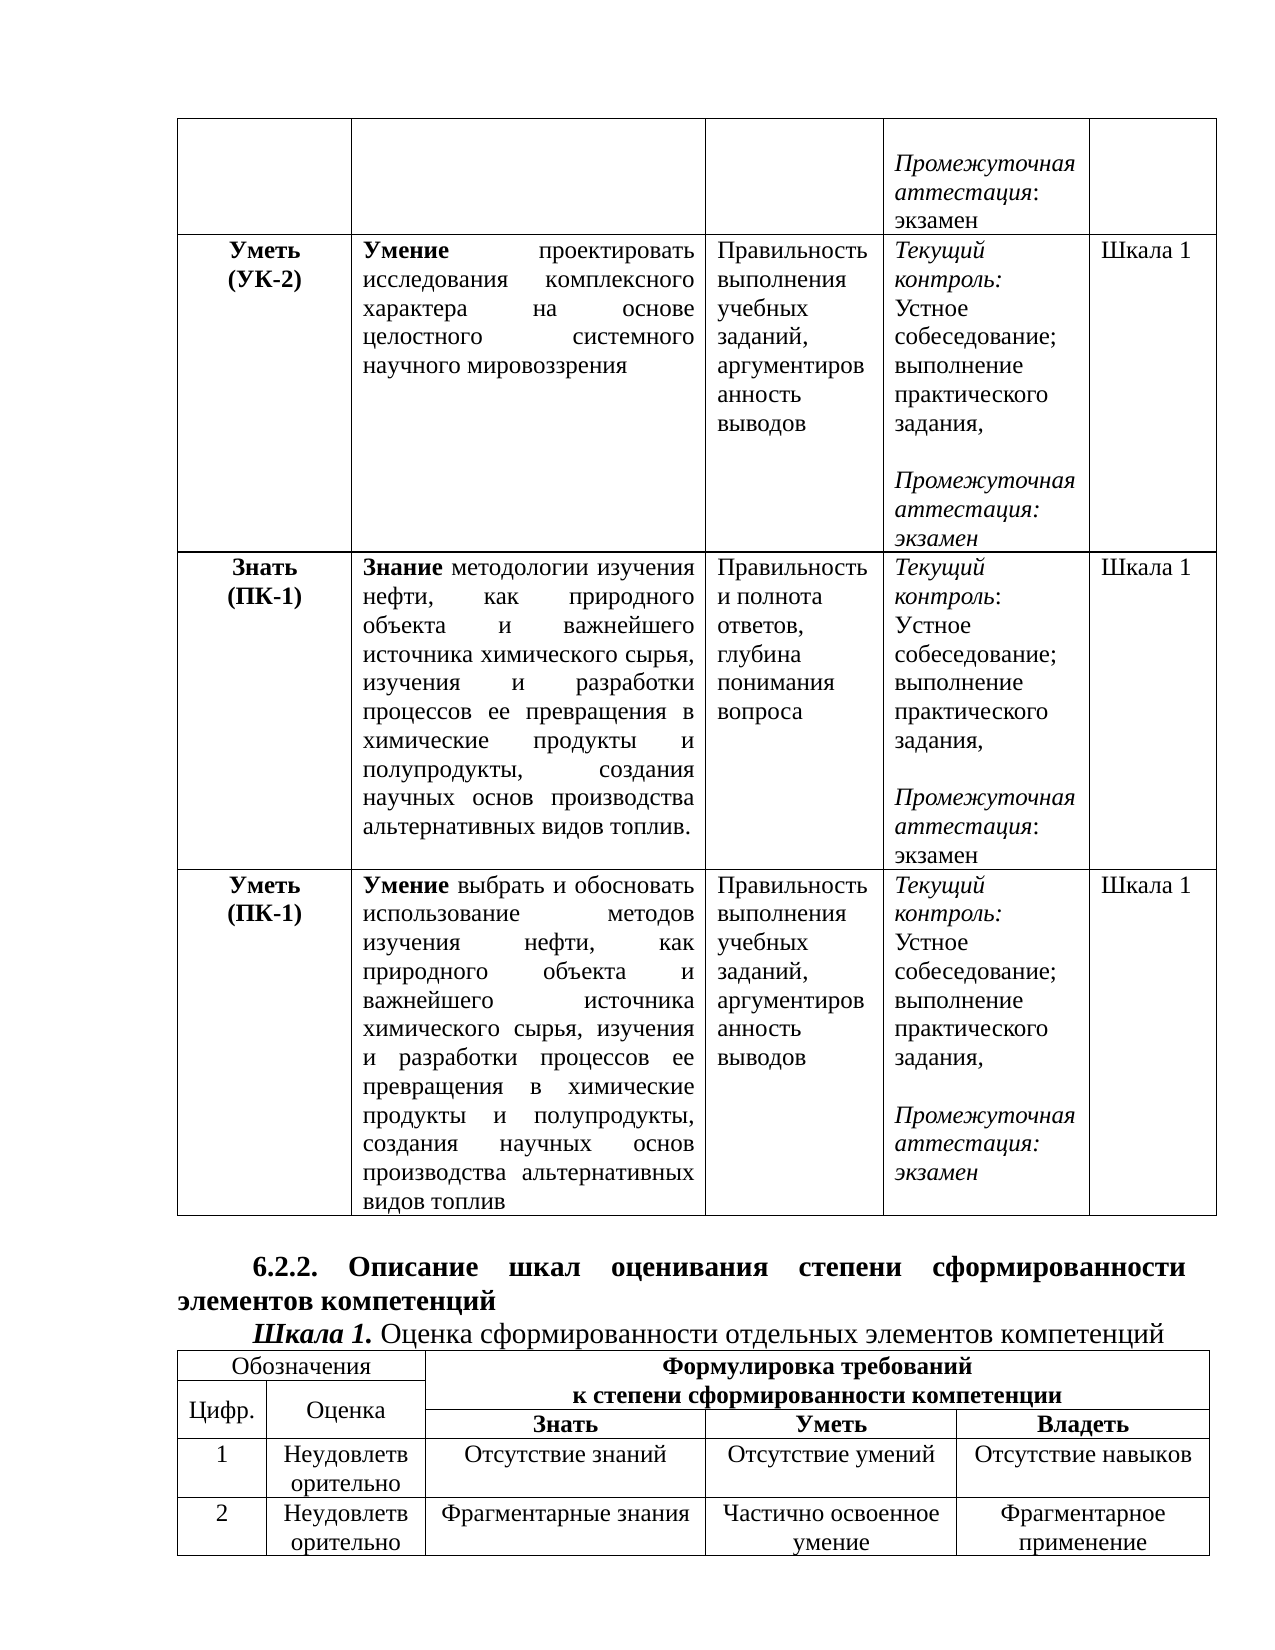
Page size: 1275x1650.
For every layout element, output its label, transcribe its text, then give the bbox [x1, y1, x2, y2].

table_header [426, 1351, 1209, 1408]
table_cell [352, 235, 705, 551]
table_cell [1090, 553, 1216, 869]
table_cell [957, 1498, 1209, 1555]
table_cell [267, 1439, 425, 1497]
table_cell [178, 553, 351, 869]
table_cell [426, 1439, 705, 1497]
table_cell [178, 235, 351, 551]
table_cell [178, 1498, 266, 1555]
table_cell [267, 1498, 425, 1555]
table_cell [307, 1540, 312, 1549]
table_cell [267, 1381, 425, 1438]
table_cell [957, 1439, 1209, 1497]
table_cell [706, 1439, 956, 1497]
text Шкала 1. Оценка сформированности отдельных элементов компетенций [177, 1316, 1186, 1350]
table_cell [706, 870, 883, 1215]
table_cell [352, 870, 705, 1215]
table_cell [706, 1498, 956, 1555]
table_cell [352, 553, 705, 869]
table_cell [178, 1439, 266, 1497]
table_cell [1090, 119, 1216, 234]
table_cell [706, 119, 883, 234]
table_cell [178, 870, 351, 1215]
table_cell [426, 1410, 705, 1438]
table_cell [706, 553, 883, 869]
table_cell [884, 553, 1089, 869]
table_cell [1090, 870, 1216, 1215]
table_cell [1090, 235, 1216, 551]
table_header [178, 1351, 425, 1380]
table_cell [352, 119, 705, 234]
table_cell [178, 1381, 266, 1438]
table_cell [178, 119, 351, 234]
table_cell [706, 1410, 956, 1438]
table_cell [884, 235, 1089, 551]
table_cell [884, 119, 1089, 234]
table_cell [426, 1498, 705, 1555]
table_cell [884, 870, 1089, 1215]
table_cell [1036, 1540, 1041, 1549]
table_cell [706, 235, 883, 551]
text 6.2.2. Описание шкал оценивания степени сформированности элементов компетенций [177, 1249, 1186, 1316]
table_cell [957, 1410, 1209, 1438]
